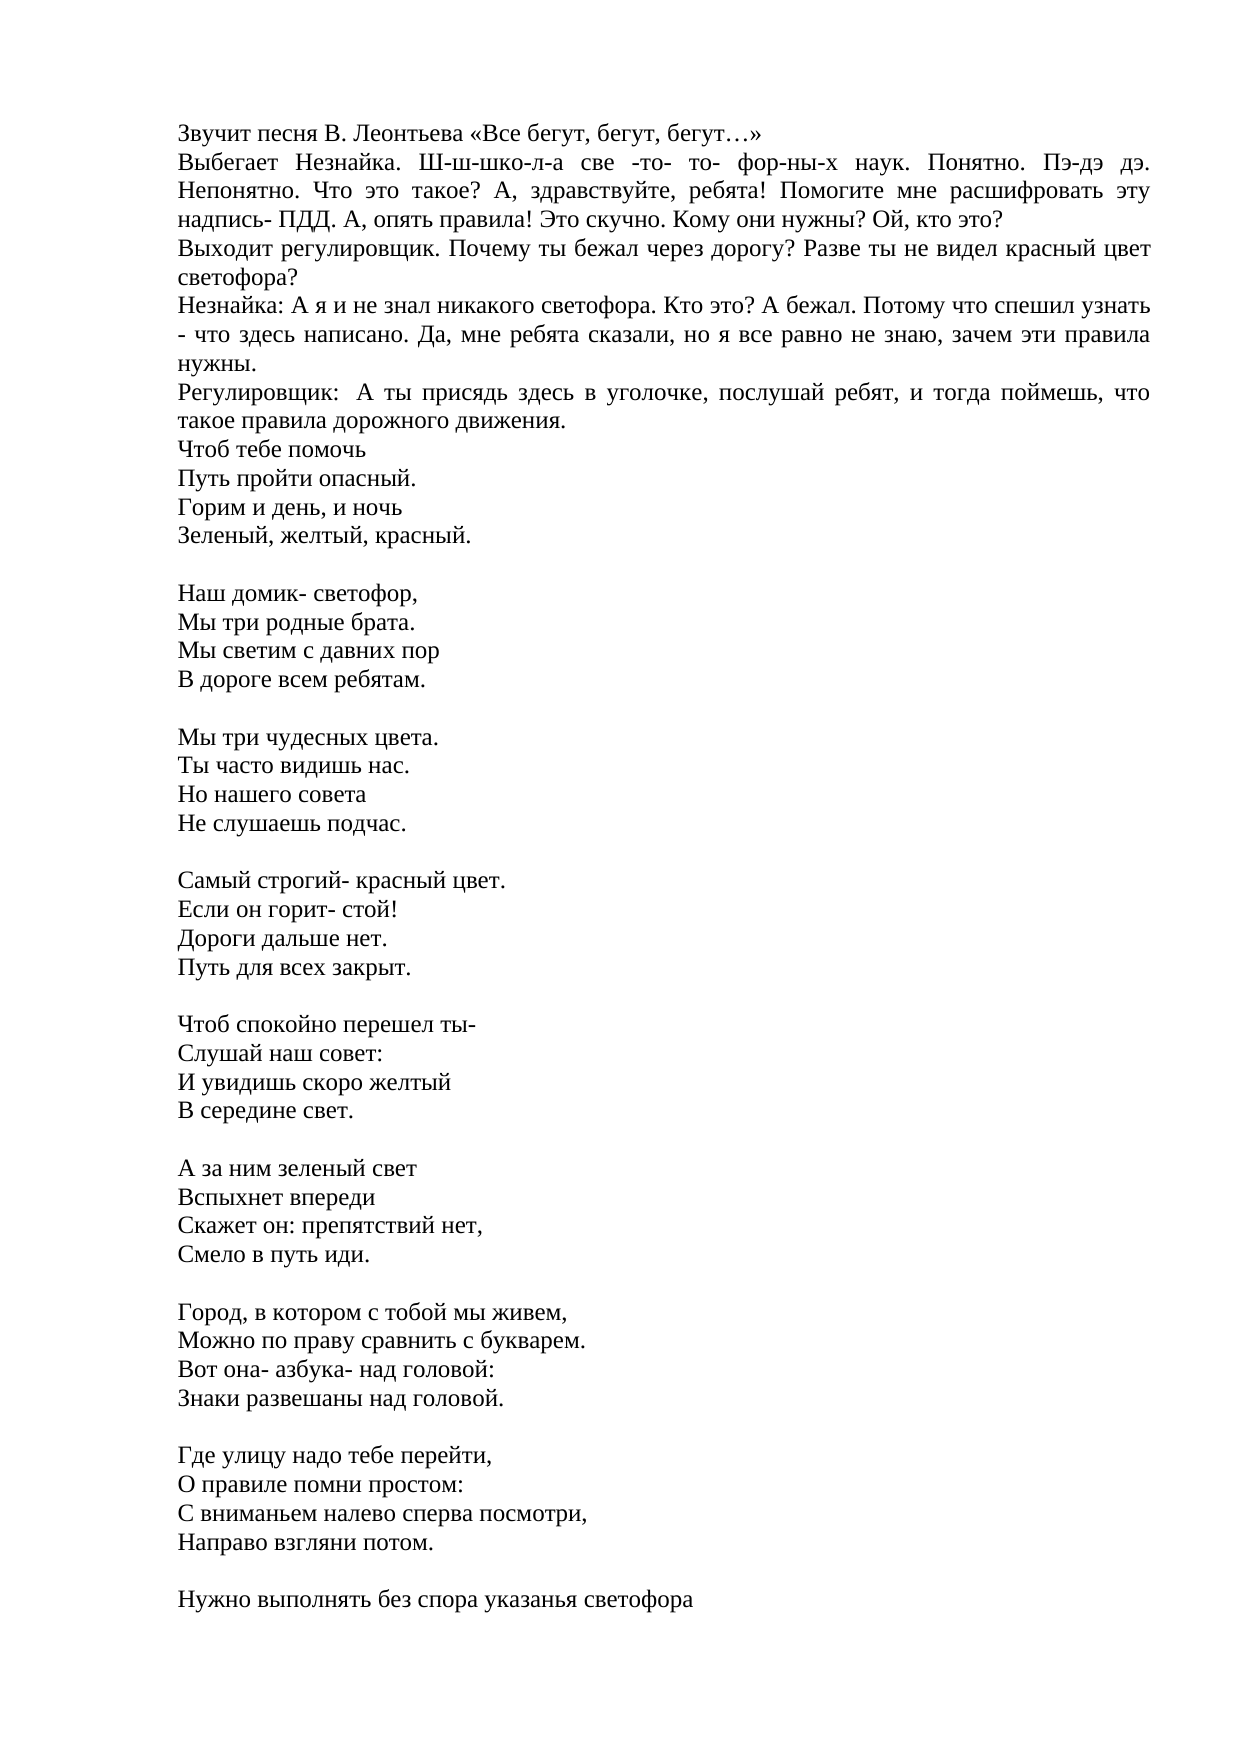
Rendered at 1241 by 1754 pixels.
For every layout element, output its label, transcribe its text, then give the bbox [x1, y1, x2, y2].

text Мы светим с давних пор [177, 636, 1152, 664]
text Мы три родные брата. [177, 607, 1152, 636]
text Нужно выполнять без спора указанья светофора [177, 1584, 1152, 1613]
text Можно по праву сравнить с букварем. [177, 1326, 1152, 1354]
text Самый строгий- красный цвет. [177, 866, 1152, 894]
text Ты часто видишь нас. [177, 751, 1152, 779]
text Направо взгляни потом. [177, 1527, 1152, 1556]
text Путь пройти опасный. [177, 463, 1152, 492]
text Выбегает Незнайка. Ш-ш-шко-л-а све -то- то- фор-ны-х наук. Понятно. Пэ-дэ дэ. Непонятно. Что это такое? А, здравствуйте, ребята! Помогите мне расшифровать эту надпись- ПДД. А, опять правила! Это скучно. Кому они нужны? Ой, кто это? [177, 147, 1152, 233]
text Чтоб тебе помочь [177, 434, 1152, 463]
text Скажет он: препятствий нет, [177, 1211, 1152, 1239]
text Выходит регулировщик. Почему ты бежал через дорогу? Разве ты не видел красный цвет светофора? [177, 233, 1152, 291]
text И увидишь скоро желтый [177, 1067, 1152, 1096]
text Наш домик- светофор, [177, 578, 1152, 607]
text Звучит песня В. Леонтьева «Все бегут, бегут, бегут…» [177, 118, 1152, 147]
text С вниманьем налево сперва посмотри, [177, 1498, 1152, 1527]
text Вот она- азбука- над головой: [177, 1354, 1152, 1383]
text В середине свет. [177, 1096, 1152, 1124]
text Дороги дальше нет. [177, 923, 1152, 952]
text Не слушаешь подчас. [177, 808, 1152, 837]
text Незнайка: А я и не знал никакого светофора. Кто это? А бежал. Потому что спешил узнать - что здесь написано. Да, мне ребята сказали, но я все равно не знаю, зачем эти правила нужны. [177, 291, 1152, 377]
text Горим и день, и ночь [177, 492, 1152, 521]
text Где улицу надо тебе перейти, [177, 1441, 1152, 1469]
text Регулировщик: А ты присядь здесь в уголочке, послушай ребят, и тогда поймешь, что такое правила дорожного движения. [177, 377, 1152, 434]
text Но нашего совета [177, 779, 1152, 808]
text Знаки развешаны над головой. [177, 1383, 1152, 1412]
text В дороге всем ребятам. [177, 664, 1152, 693]
text Мы три чудесных цвета. [177, 722, 1152, 751]
text Зеленый, желтый, красный. [177, 521, 1152, 549]
text Вспыхнет впереди [177, 1182, 1152, 1211]
text Смело в путь иди. [177, 1239, 1152, 1268]
text О правиле помни простом: [177, 1469, 1152, 1498]
text А за ним зеленый свет [177, 1153, 1152, 1182]
text Слушай наш совет: [177, 1038, 1152, 1067]
text Если он горит- стой! [177, 894, 1152, 923]
text Город, в котором с тобой мы живем, [177, 1297, 1152, 1326]
text Чтоб спокойно перешел ты- [177, 1009, 1152, 1038]
text Путь для всех закрыт. [177, 952, 1152, 981]
